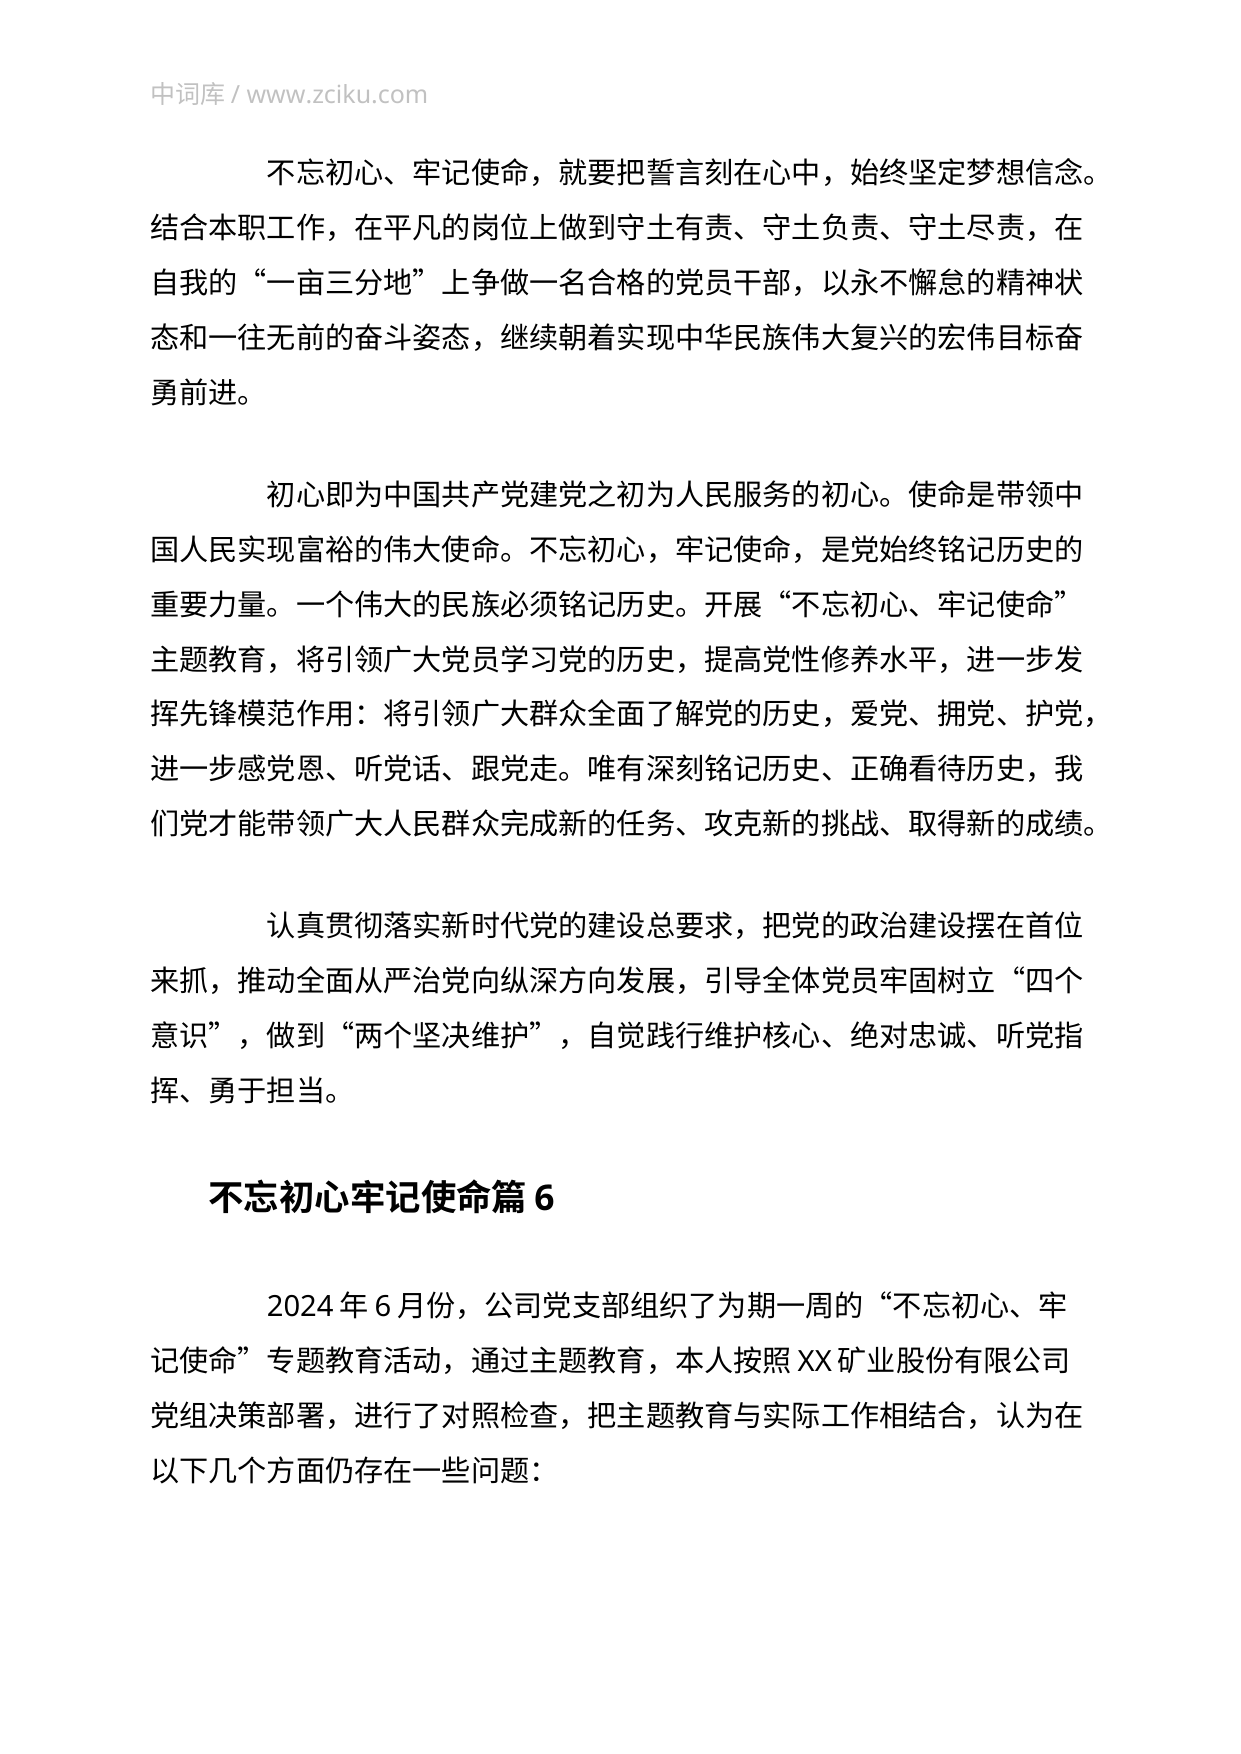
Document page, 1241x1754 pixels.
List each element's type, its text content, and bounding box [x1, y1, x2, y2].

text 初心即为中国共产党建党之初为人民服务的初心。使命是带领中国人民实现富裕的伟大使命。不忘初心，牢记使命，是党始终铭记历史的重要力量。一个伟大的民族必须铭记历史。开展“不忘初心、牢记使命”主题教育，将引领广大党员学习党的历史，提高党性修养水平，进一步发挥先锋模范作用：将引领广大群众全面了解党的历史，爱党、拥党、护党，进一步感党恩、听党话、跟党走。唯有深刻铭记历史、正确看待历史，我们党才能带领广大人民群众完成新的任务、攻克新的挑战、取得新的成绩。 [150, 471, 1090, 843]
text 不忘初心牢记使命篇6 [150, 1169, 1090, 1220]
text 认真贯彻落实新时代党的建设总要求，把党的政治建设摆在首位来抓，推动全面从严治党向纵深方向发展，引导全体党员牢固树立“四个意识”，做到“两个坚决维护”，自觉践行维护核心、绝对忠诚、听党指挥、勇于担当。 [150, 902, 1090, 1109]
text 2024年6月份，公司党支部组织了为期一周的“不忘初心、牢记使命”专题教育活动，通过主题教育，本人按照XX矿业股份有限公司党组决策部署，进行了对照检查，把主题教育与实际工作相结合，认为在以下几个方面仍存在一些问题： [150, 1282, 1090, 1490]
text 不忘初心、牢记使命，就要把誓言刻在心中，始终坚定梦想信念。结合本职工作，在平凡的岗位上做到守土有责、守土负责、守土尽责，在自我的“一亩三分地”上争做一名合格的党员干部，以永不懈怠的精神状态和一往无前的奋斗姿态，继续朝着实现中华民族伟大复兴的宏伟目标奋勇前进。 [150, 150, 1090, 412]
